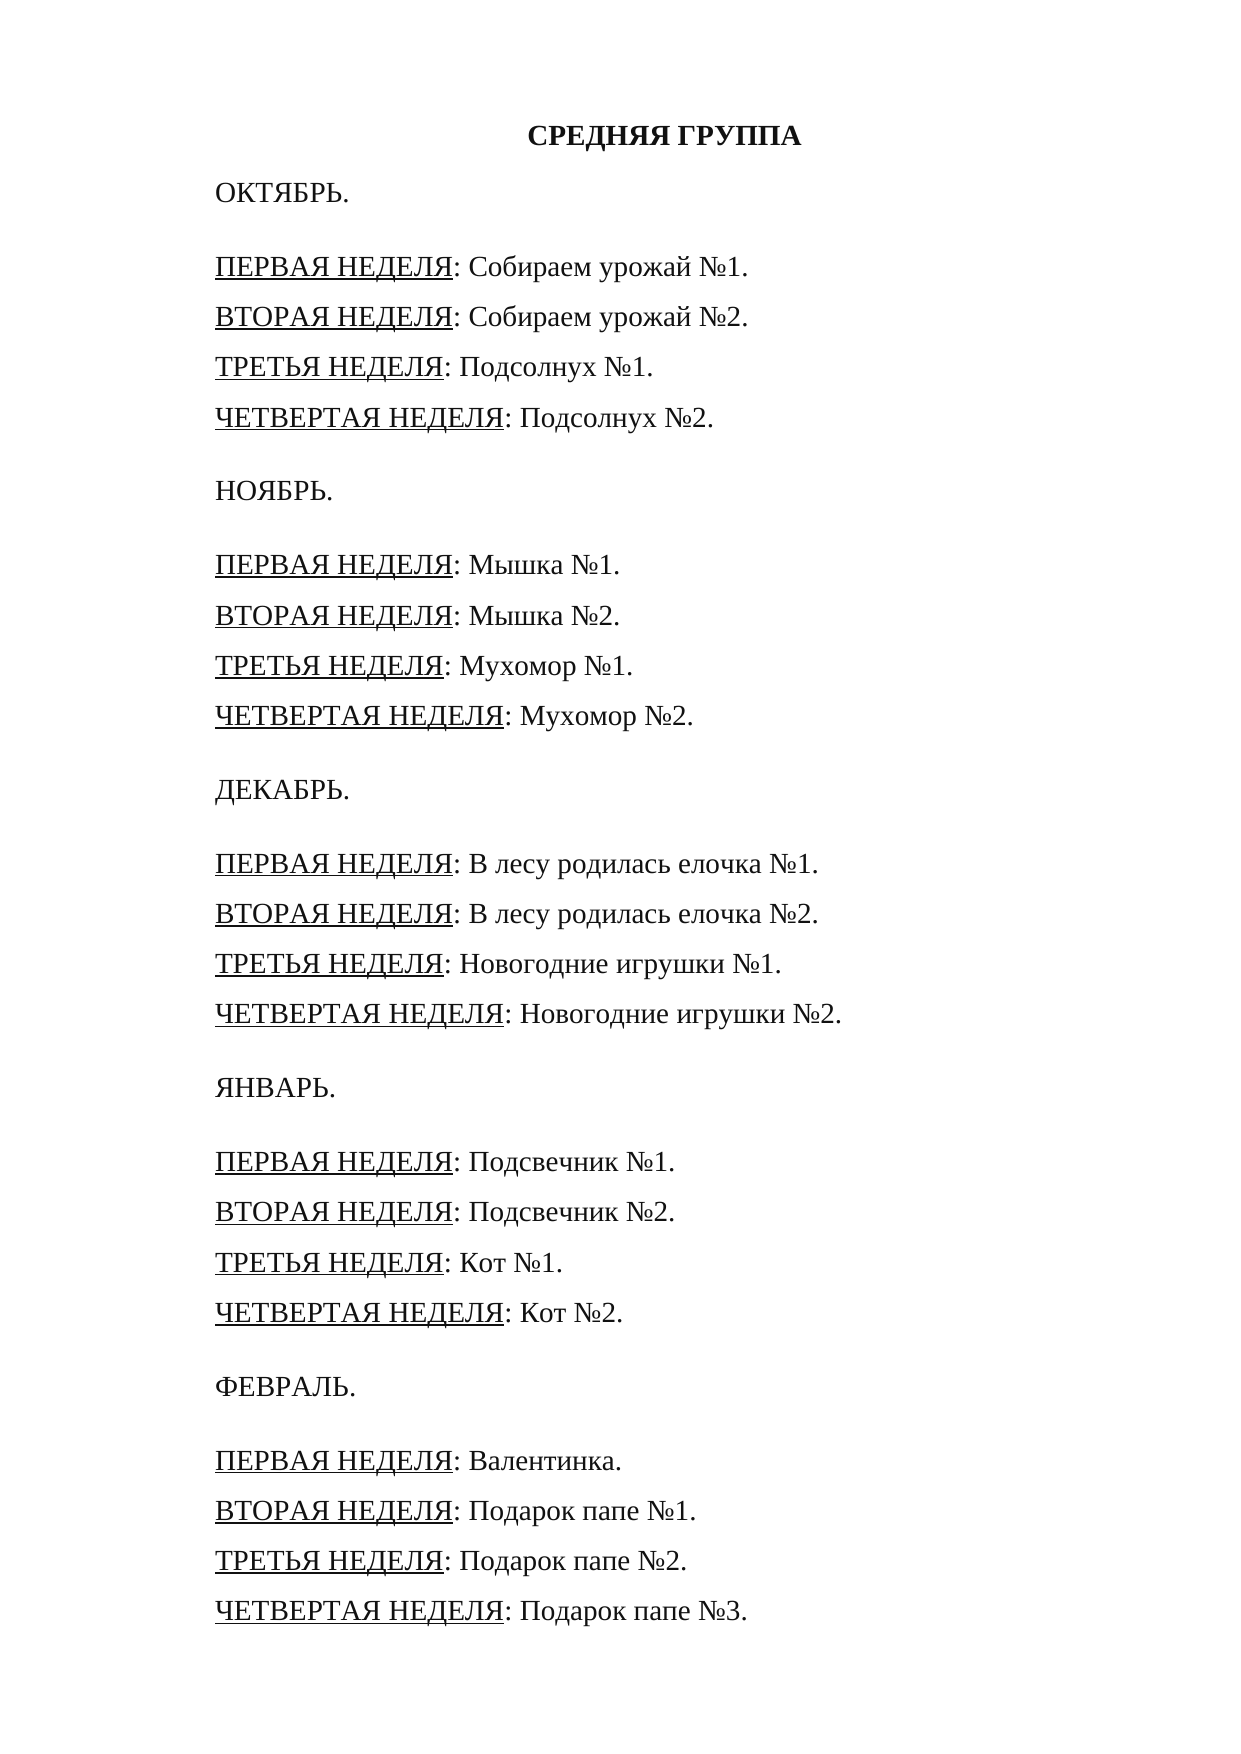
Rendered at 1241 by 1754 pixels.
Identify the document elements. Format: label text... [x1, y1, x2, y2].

text ПЕРВАЯ НЕДЕЛЯ: В лесу родилась елочка №1. [177, 846, 1152, 879]
text ВТОРАЯ НЕДЕЛЯ: Подсвечник №2. [177, 1194, 1152, 1228]
text ЧЕТВЕРТАЯ НЕДЕЛЯ: Мухомор №2. [177, 698, 1152, 732]
text СРЕДНЯЯ ГРУППА [177, 118, 1152, 152]
text ПЕРВАЯ НЕДЕЛЯ: Подсвечник №1. [177, 1144, 1152, 1178]
text ОКТЯБРЬ. [177, 175, 1152, 209]
text ЧЕТВЕРТАЯ НЕДЕЛЯ: Кот №2. [177, 1295, 1152, 1329]
text ТРЕТЬЯ НЕДЕЛЯ: Кот №1. [177, 1245, 1152, 1278]
text ТРЕТЬЯ НЕДЕЛЯ: Подсолнух №1. [177, 349, 1152, 383]
text ВТОРАЯ НЕДЕЛЯ: Мышка №2. [177, 598, 1152, 631]
text ВТОРАЯ НЕДЕЛЯ: Подарок папе №1. [177, 1493, 1152, 1526]
text НОЯБРЬ. [177, 473, 1152, 507]
text ПЕРВАЯ НЕДЕЛЯ: Валентинка. [177, 1443, 1152, 1476]
text ФЕВРАЛЬ. [177, 1369, 1152, 1402]
text ТРЕТЬЯ НЕДЕЛЯ: Мухомор №1. [177, 648, 1152, 681]
text ПЕРВАЯ НЕДЕЛЯ: Собираем урожай №1. [177, 249, 1152, 282]
text ВТОРАЯ НЕДЕЛЯ: В лесу родилась елочка №2. [177, 896, 1152, 929]
text ЧЕТВЕРТАЯ НЕДЕЛЯ: Новогодние игрушки №2. [177, 997, 1152, 1030]
text ЧЕТВЕРТАЯ НЕДЕЛЯ: Подарок папе №3. [177, 1593, 1152, 1627]
text ПЕРВАЯ НЕДЕЛЯ: Мышка №1. [177, 547, 1152, 581]
text ТРЕТЬЯ НЕДЕЛЯ: Подарок папе №2. [177, 1543, 1152, 1577]
text ЯНВАРЬ. [177, 1070, 1152, 1104]
text ЧЕТВЕРТАЯ НЕДЕЛЯ: Подсолнух №2. [177, 400, 1152, 433]
text ТРЕТЬЯ НЕДЕЛЯ: Новогодние игрушки №1. [177, 946, 1152, 980]
text ВТОРАЯ НЕДЕЛЯ: Собираем урожай №2. [177, 299, 1152, 333]
text ДЕКАБРЬ. [177, 772, 1152, 806]
